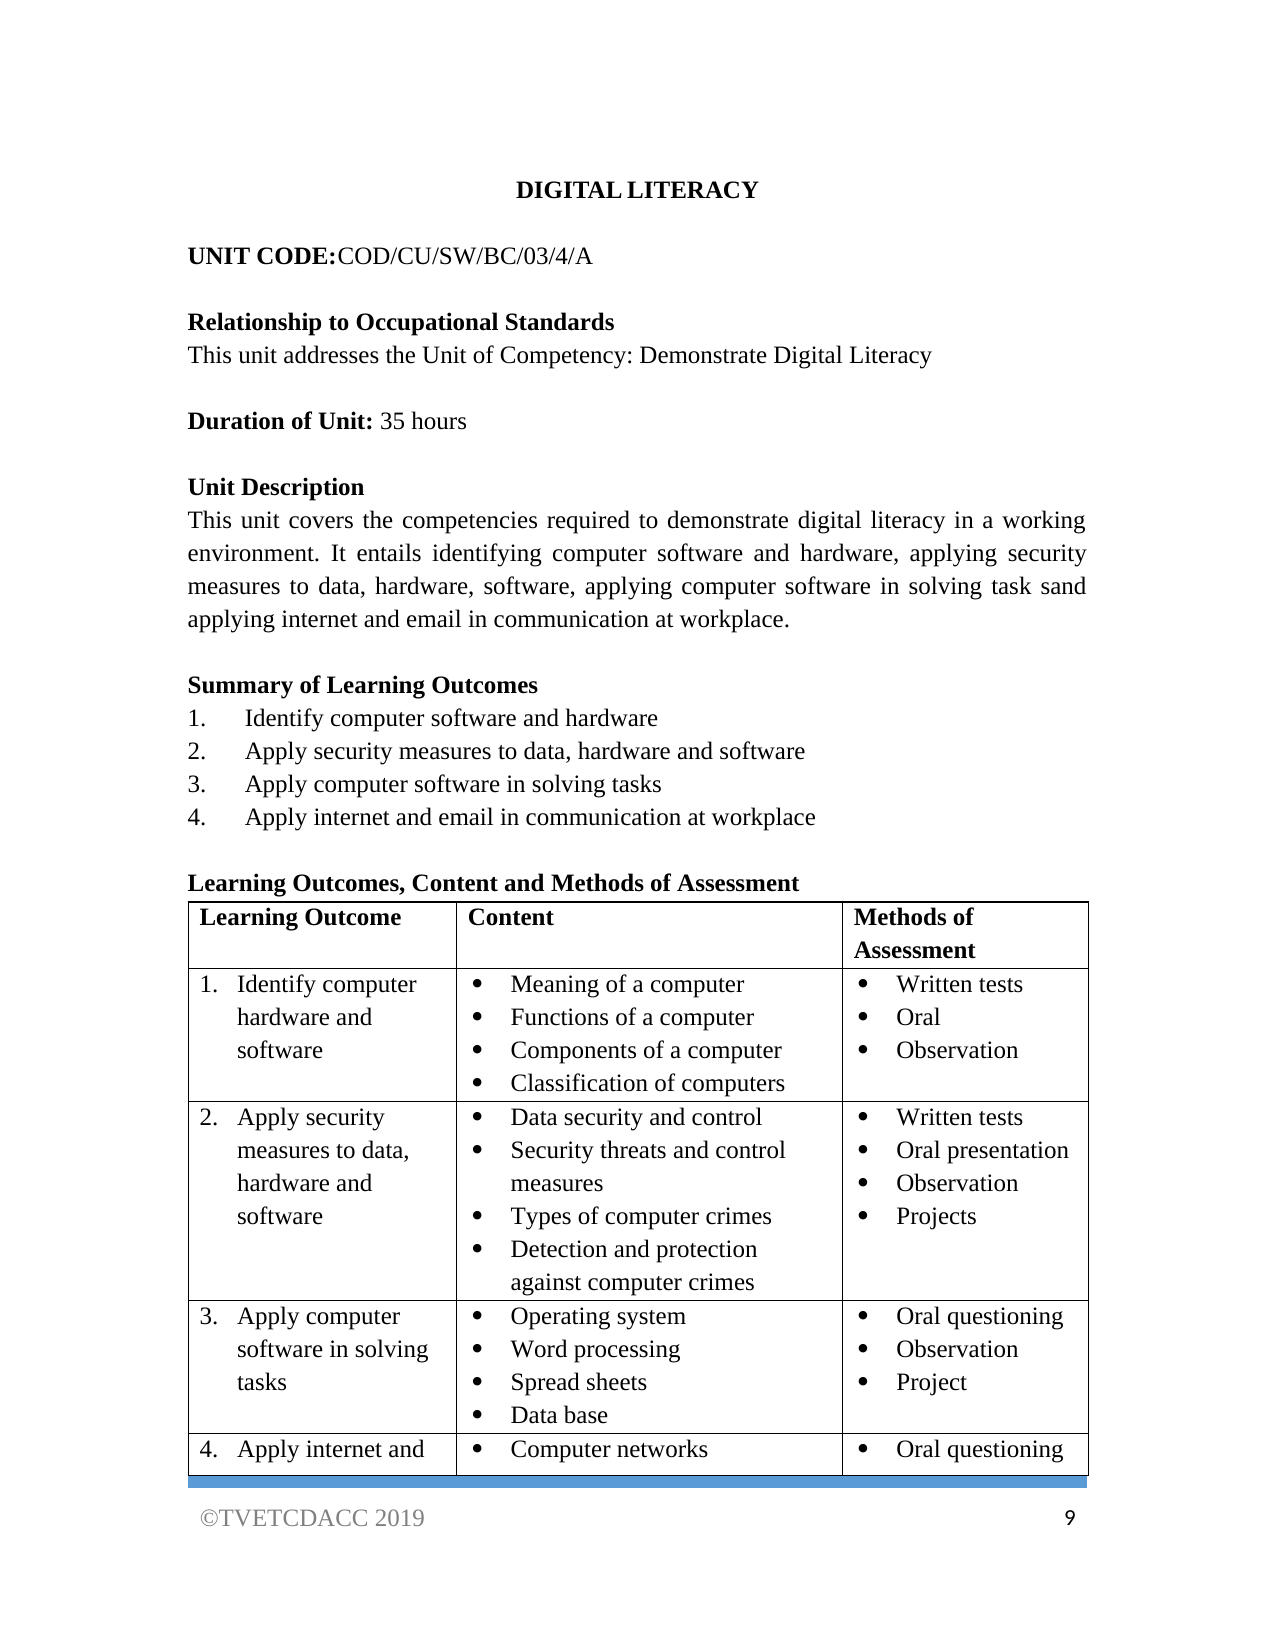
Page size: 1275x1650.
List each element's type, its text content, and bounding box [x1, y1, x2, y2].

text UNIT CODE: COD/CU/SW/BC/03/4/A [187, 241, 1087, 270]
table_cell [457, 1434, 842, 1475]
table_cell Meaning of a computer Functions of a computer Components of a computer Classification of computers [457, 969, 842, 1101]
text Summary of Learning Outcomes [187, 670, 1087, 699]
list Apply security measures to data, hardware and software [187, 736, 1087, 765]
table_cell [189, 1434, 456, 1475]
table_header Content [457, 903, 842, 968]
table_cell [843, 1434, 1088, 1475]
text This unit addresses the Unit of Competency: Demonstrate Digital Literacy [187, 340, 1087, 369]
text Unit Description [187, 472, 1087, 501]
text Duration of Unit: 35 hours [187, 406, 1087, 435]
text Learning Outcomes, Content and Methods of Assessment [187, 868, 1087, 897]
table_cell Apply security measures to data, hardware and software [189, 1102, 456, 1300]
text Relationship to Occupational Standards [187, 307, 1087, 336]
table_cell Written tests Oral presentation Observation Projects [843, 1102, 1088, 1300]
list Apply computer software in solving tasks [187, 769, 1087, 798]
text This unit covers the competencies required to demonstrate digital literacy in a working environment. It entails identifying computer software and hardware, applying security measures to data, hardware, software, applying computer software in solving task sand applying internet and email in communication at workplace. [187, 505, 1087, 633]
table_cell Written tests Oral Observation [843, 969, 1088, 1101]
table_cell Data security and control Security threats and control measures Types of computer crimes Detection and protection against computer crimes [457, 1102, 842, 1300]
list Apply internet and email in communication at workplace [187, 802, 1087, 831]
table_cell Oral questioning Observation Project [843, 1301, 1088, 1433]
table_header Methods of Assessment [843, 903, 1088, 968]
table_cell Operating system Word processing Spread sheets Data base [457, 1301, 842, 1433]
table_header Learning Outcome [189, 903, 456, 968]
text DIGITAL LITERACY [187, 175, 1087, 204]
list Identify computer software and hardware [187, 703, 1087, 732]
table_cell Apply computer software in solving tasks [189, 1301, 456, 1433]
table_cell Identify computer hardware and software [189, 969, 456, 1101]
